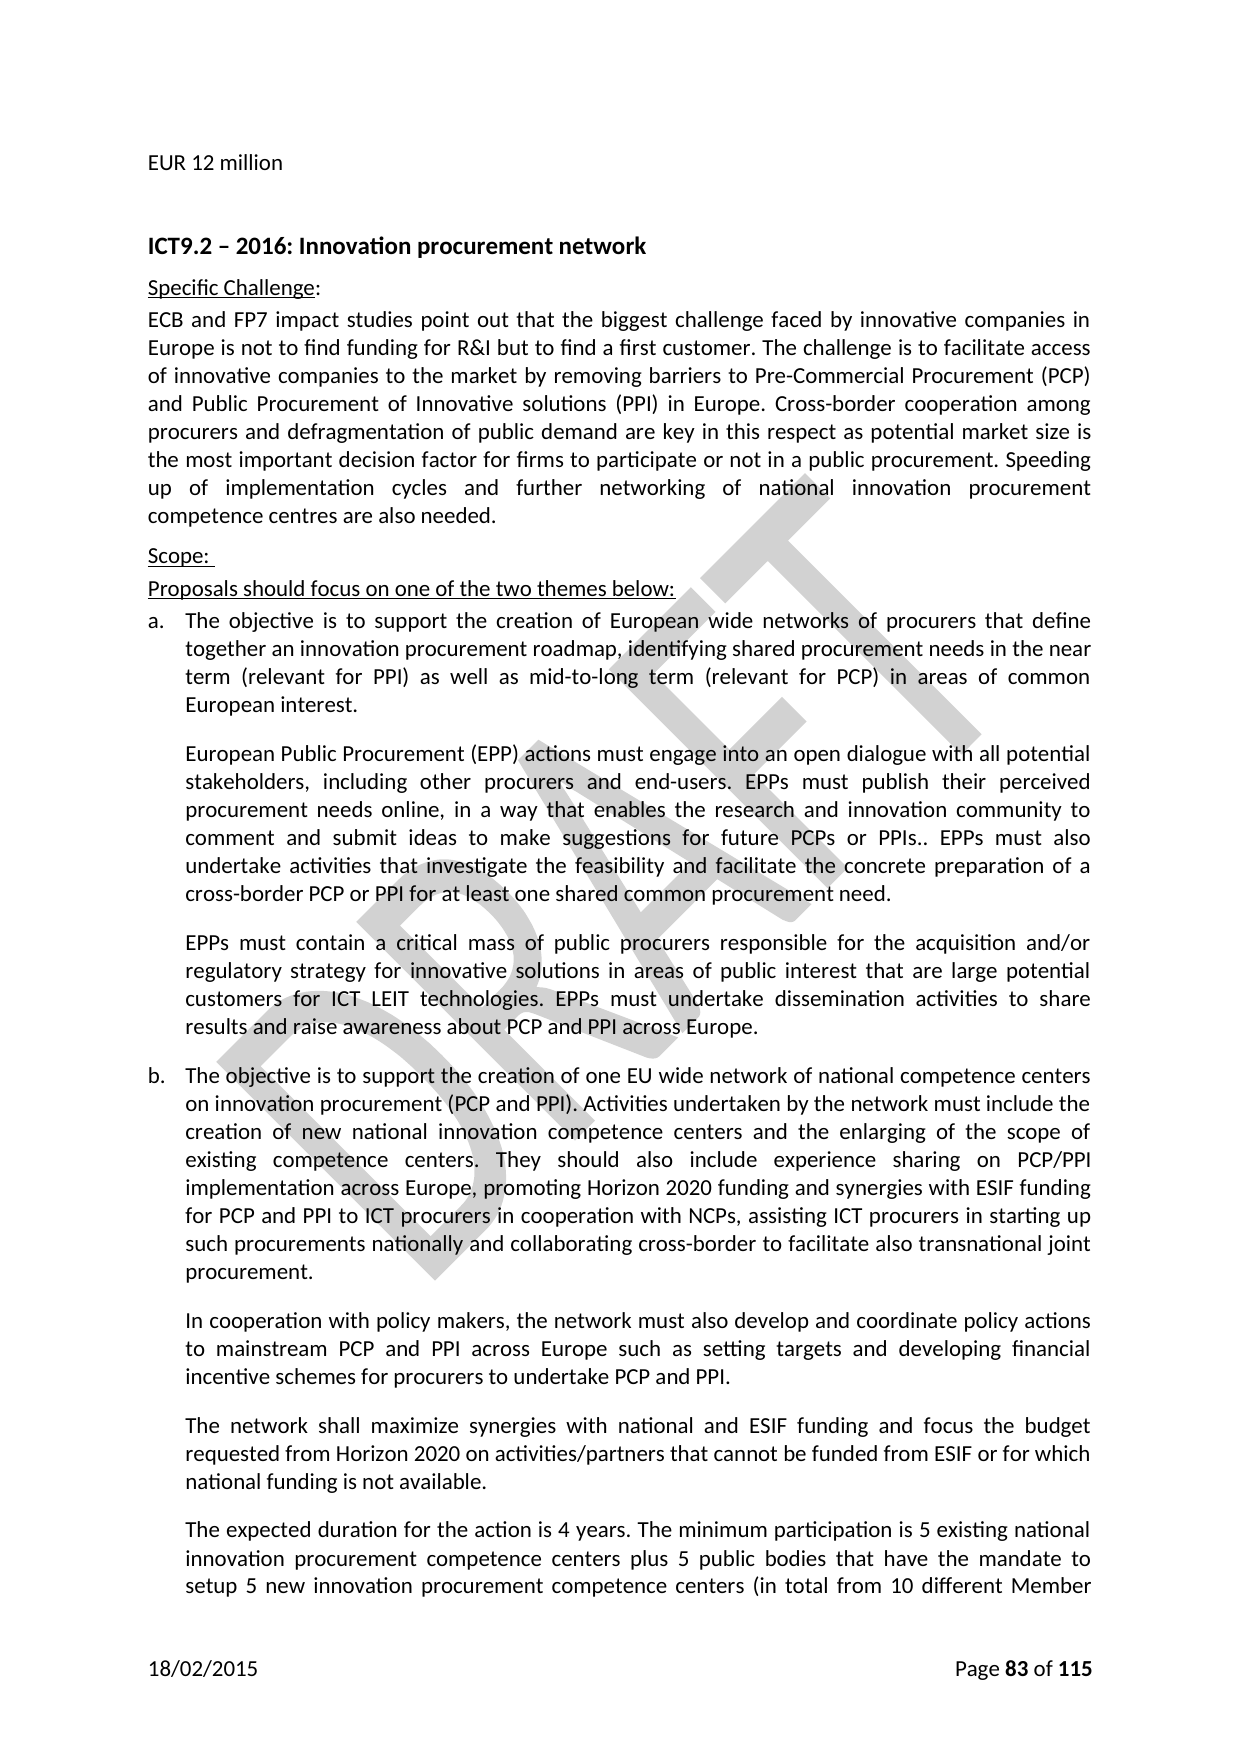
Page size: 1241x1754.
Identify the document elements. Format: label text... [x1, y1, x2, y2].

text Specific Challenge: [148, 273, 1093, 301]
text EPPs must contain a critical mass of public procurers responsible for the acquisition and/or regulatory strategy for innovative solutions in areas of public interest that are large potential customers for ICT LEIT technologies. EPPs must undertake dissemination activities to share results and raise awareness about PCP and PPI across Europe. [185, 928, 1093, 1040]
text The network shall maximize synergies with national and ESIF funding and focus the budget requested from Horizon 2020 on activities/partners that cannot be funded from ESIF or for which national funding is not available. [185, 1411, 1093, 1495]
list The objective is to support the creation of one EU wide network of national competence centers on innovation procurement (PCP and PPI). Activities undertaken by the network must include the creation of new national innovation competence centers and the enlarging of the scope of existing competence centers. They should also include experience sharing on PCP/PPI implementation across Europe, promoting Horizon 2020 funding and synergies with ESIF funding for PCP and PPI to ICT procurers in cooperation with NCPs, assisting ICT procurers in starting up such procurements nationally and collaborating cross-border to facilitate also transnational joint procurement. [148, 1061, 1093, 1285]
text In cooperation with policy makers, the network must also develop and coordinate policy actions to mainstream PCP and PPI across Europe such as setting targets and developing financial incentive schemes for procurers to undertake PCP and PPI. [185, 1306, 1093, 1390]
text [185, 1516, 1093, 1600]
text EUR 12 million [148, 148, 1093, 176]
list The objective is to support the creation of European wide networks of procurers that define together an innovation procurement roadmap, identifying shared procurement needs in the near term (relevant for PPI) as well as mid-to-long term (relevant for PCP) in areas of common European interest. [148, 606, 1093, 718]
text Proposals should focus on one of the two themes below: [148, 574, 1093, 602]
text ECB and FP7 impact studies point out that the biggest challenge faced by innovative companies in Europe is not to find funding for R&I but to find a first customer. The challenge is to facilitate access of innovative companies to the market by removing barriers to Pre-Commercial Procurement (PCP) and Public Procurement of Innovative solutions (PPI) in Europe. Cross-border cooperation among procurers and defragmentation of public demand are key in this respect as potential market size is the most important decision factor for firms to participate or not in a public procurement. Speeding up of implementation cycles and further networking of national innovation procurement competence centres are also needed. [148, 305, 1093, 529]
text Scope: [148, 542, 1093, 570]
subtitle ICT9.2 – 2016: Innovation procurement network [148, 230, 1093, 260]
text European Public Procurement (EPP) actions must engage into an open dialogue with all potential stakeholders, including other procurers and end-users. EPPs must publish their perceived procurement needs online, in a way that enables the research and innovation community to comment and submit ideas to make suggestions for future PCPs or PPIs.. EPPs must also undertake activities that investigate the feasibility and facilitate the concrete preparation of a cross-border PCP or PPI for at least one shared common procurement need. [185, 739, 1093, 907]
